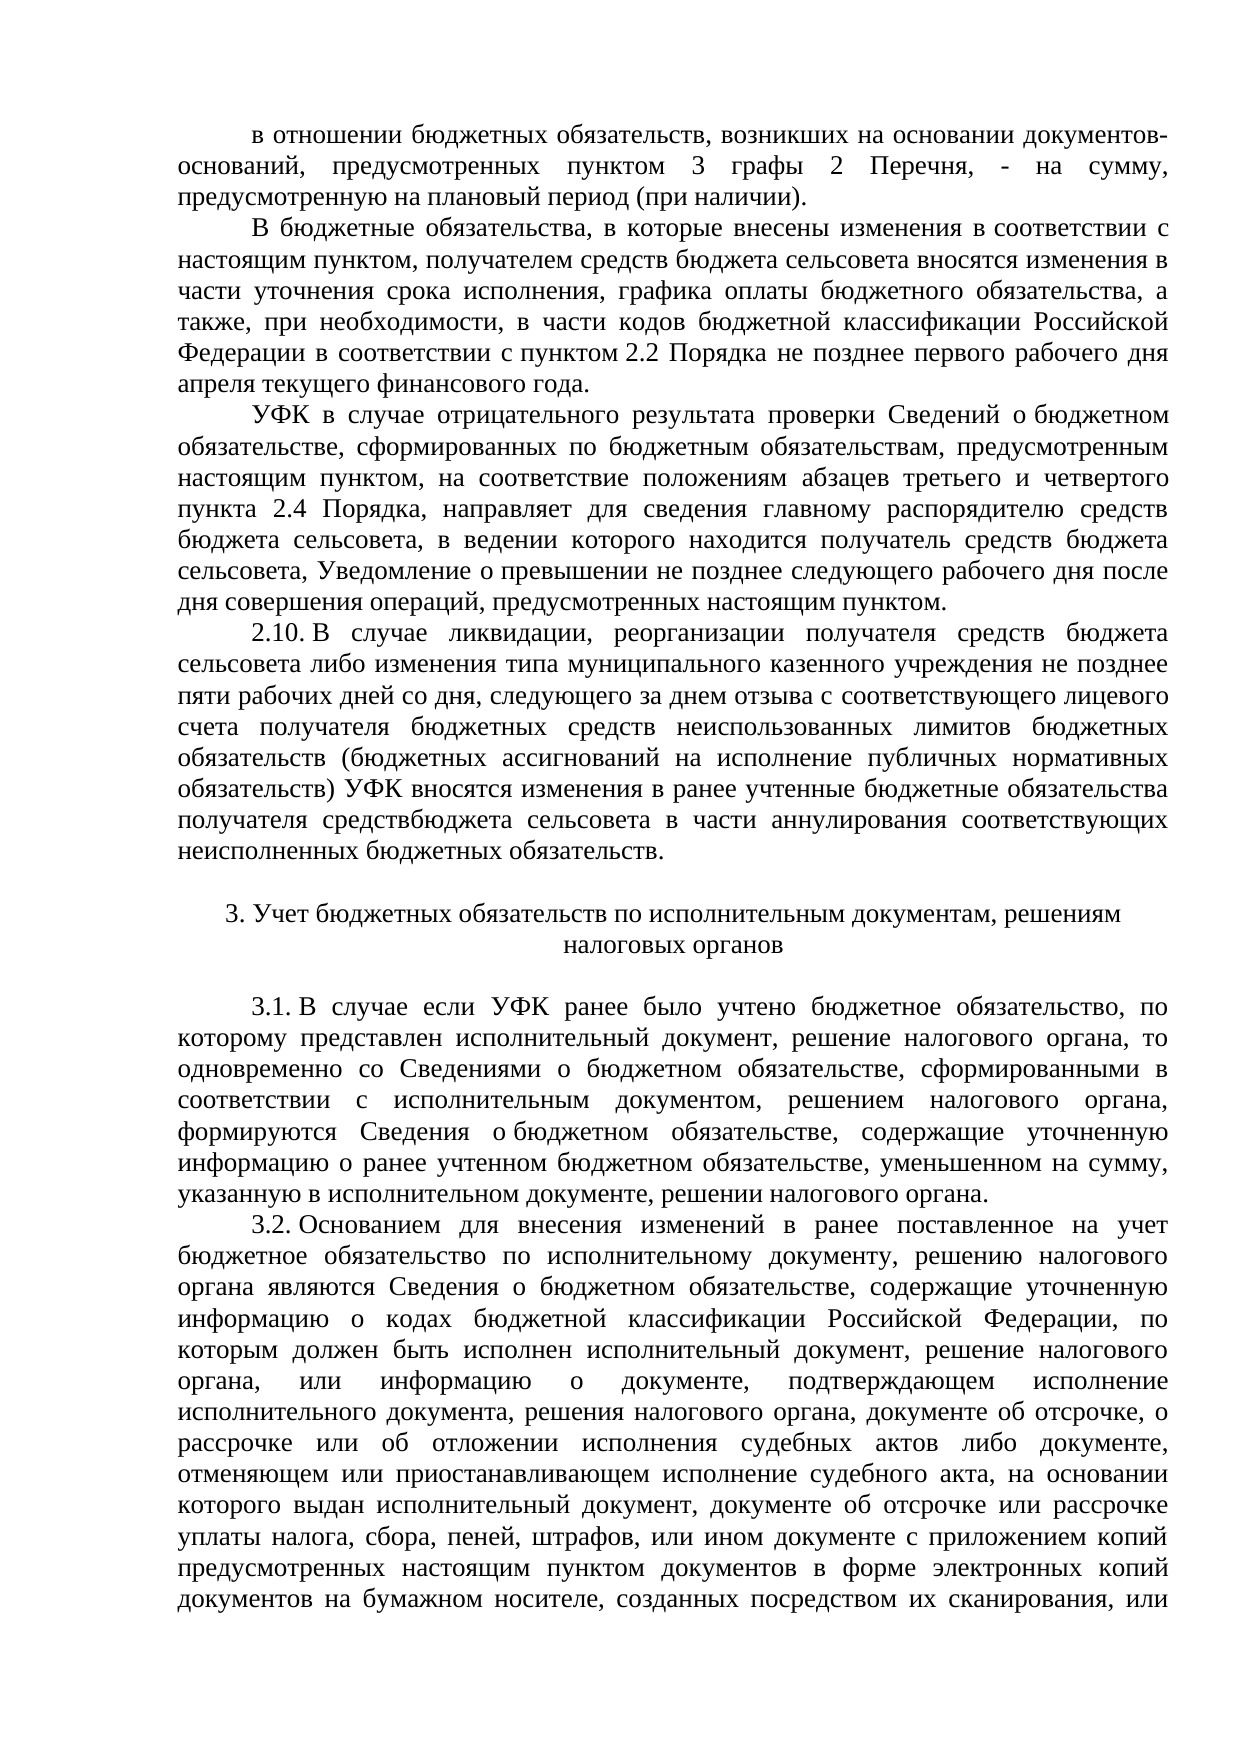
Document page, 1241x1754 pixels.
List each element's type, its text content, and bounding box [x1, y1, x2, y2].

text 3. Учет бюджетных обязательств по исполнительным документам, решениям налоговых органов [177, 897, 1169, 959]
text в отношении бюджетных обязательств, возникших на основании документов-оснований, предусмотренных пунктом 3 графы 2 Перечня, - на сумму, предусмотренную на плановый период (при наличии). [177, 118, 1169, 212]
text УФК в случае отрицательного результата проверки Сведений о бюджетном обязательстве, сформированных по бюджетным обязательствам, предусмотренным настоящим пунктом, на соответствие положениям абзацев третьего и четвертого пункта 2.4 Порядка, направляет для сведения главному распорядителю средств бюджета сельсовета, в ведении которого находится получатель средств бюджета сельсовета, Уведомление о превышении не позднее следующего рабочего дня после дня совершения операций, предусмотренных настоящим пунктом. [177, 398, 1169, 616]
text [177, 1208, 1169, 1613]
text 3.1. В случае если УФК ранее было учтено бюджетное обязательство, по которому представлен исполнительный документ, решение налогового органа, то одновременно со Сведениями о бюджетном обязательстве, сформированными в соответствии с исполнительным документом, решением налогового органа, формируются Сведения о бюджетном обязательстве, содержащие уточненную информацию о ранее учтенном бюджетном обязательстве, уменьшенном на сумму, указанную в исполнительном документе, решении налогового органа. [177, 990, 1169, 1208]
text 2.10. В случае ликвидации, реорганизации получателя средств бюджета сельсовета либо изменения типа муниципального казенного учреждения не позднее пяти рабочих дней со дня, следующего за днем отзыва с соответствующего лицевого счета получателя бюджетных средств неиспользованных лимитов бюджетных обязательств (бюджетных ассигнований на исполнение публичных нормативных обязательств) УФК вносятся изменения в ранее учтенные бюджетные обязательства получателя средствбюджета сельсовета в части аннулирования соответствующих неисполненных бюджетных обязательств. [177, 616, 1169, 866]
text В бюджетные обязательства, в которые внесены изменения в соответствии с настоящим пунктом, получателем средств бюджета сельсовета вносятся изменения в части уточнения срока исполнения, графика оплаты бюджетного обязательства, а также, при необходимости, в части кодов бюджетной классификации Российской Федерации в соответствии с пунктом 2.2 Порядка не позднее первого рабочего дня апреля текущего финансового года. [177, 212, 1169, 398]
